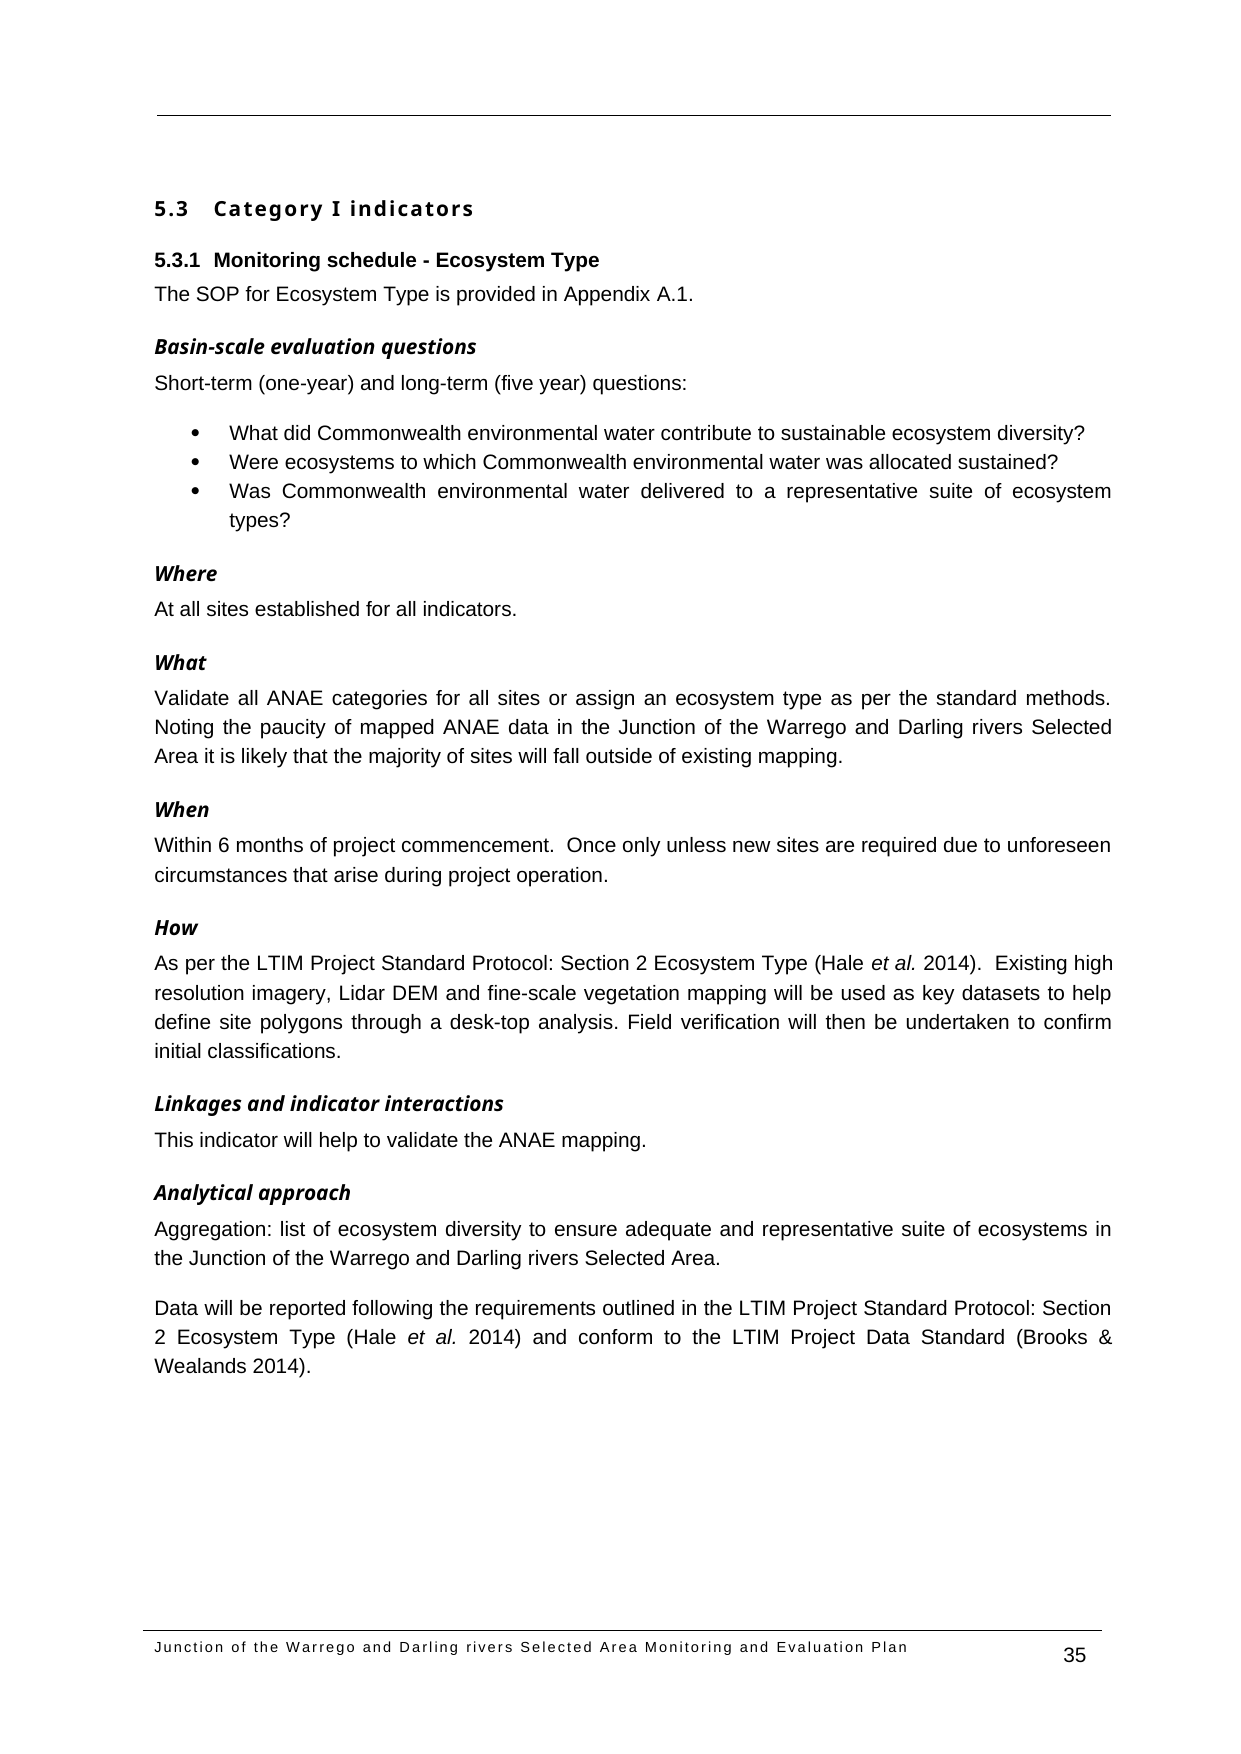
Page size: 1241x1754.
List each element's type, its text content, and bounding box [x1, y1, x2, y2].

subtitle Analytical approach [154, 1178, 1113, 1206]
subtitle How [154, 913, 1113, 941]
list Was Commonwealth environmental water delivered to a representative suite of ecosystem types? [192, 475, 1113, 534]
text The SOP for Ecosystem Type is provided in Appendix B.1. [154, 278, 1113, 307]
text At all sites established for all indicators. [154, 593, 1113, 623]
subtitle What [154, 648, 1113, 676]
text Data will be reported following the requirements outlined in the LTIM Project Standard Protocol: Section 2 Ecosystem Type (Hale et al. 2014) and conform to the LTIM Project Data Standard (Brooks & Wealands 2014). [154, 1292, 1113, 1379]
text As per the LTIM Project Standard Protocol: Section 2 Ecosystem Type (Hale et al. 2014). Existing high resolution imagery, Lidar DEM and fine-scale vegetation mapping will be used as key datasets to help define site polygons through a desk-top analysis. Field verification will then be undertaken to confirm initial classifications. [154, 947, 1113, 1064]
subtitle Linkages and indicator interactions [154, 1089, 1113, 1118]
text Aggregation: list of ecosystem diversity to ensure adequate and representative suite of ecosystems in the Junction of the Warrego and Darling rivers Selected Area. [154, 1213, 1113, 1271]
text Short-term (one-year) and long-term (five year) questions: [154, 367, 1113, 396]
text Within 6 months of project commencement. Once only unless new sites are required due to unforeseen circumstances that arise during project operation. [154, 829, 1113, 888]
list What did Commonwealth environmental water contribute to sustainable ecosystem diversity? [192, 417, 1113, 446]
subtitle Monitoring schedule - Ecosystem Type [154, 248, 1113, 272]
subtitle When [154, 795, 1113, 823]
text This indicator will help to validate the ANAE mapping. [154, 1124, 1113, 1153]
subtitle Category I indicators [154, 194, 1113, 223]
list Were ecosystems to which Commonwealth environmental water was allocated sustained? [192, 446, 1113, 475]
subtitle Where [154, 559, 1113, 587]
subtitle Basin-scale evaluation questions [154, 332, 1113, 361]
text Validate all ANAE categories for all sites or assign an ecosystem type as per the standard methods. Noting the paucity of mapped ANAE data in the Junction of the Warrego and Darling rivers Selected Area it is likely that the majority of sites will fall outside of existing mapping. [154, 682, 1113, 770]
